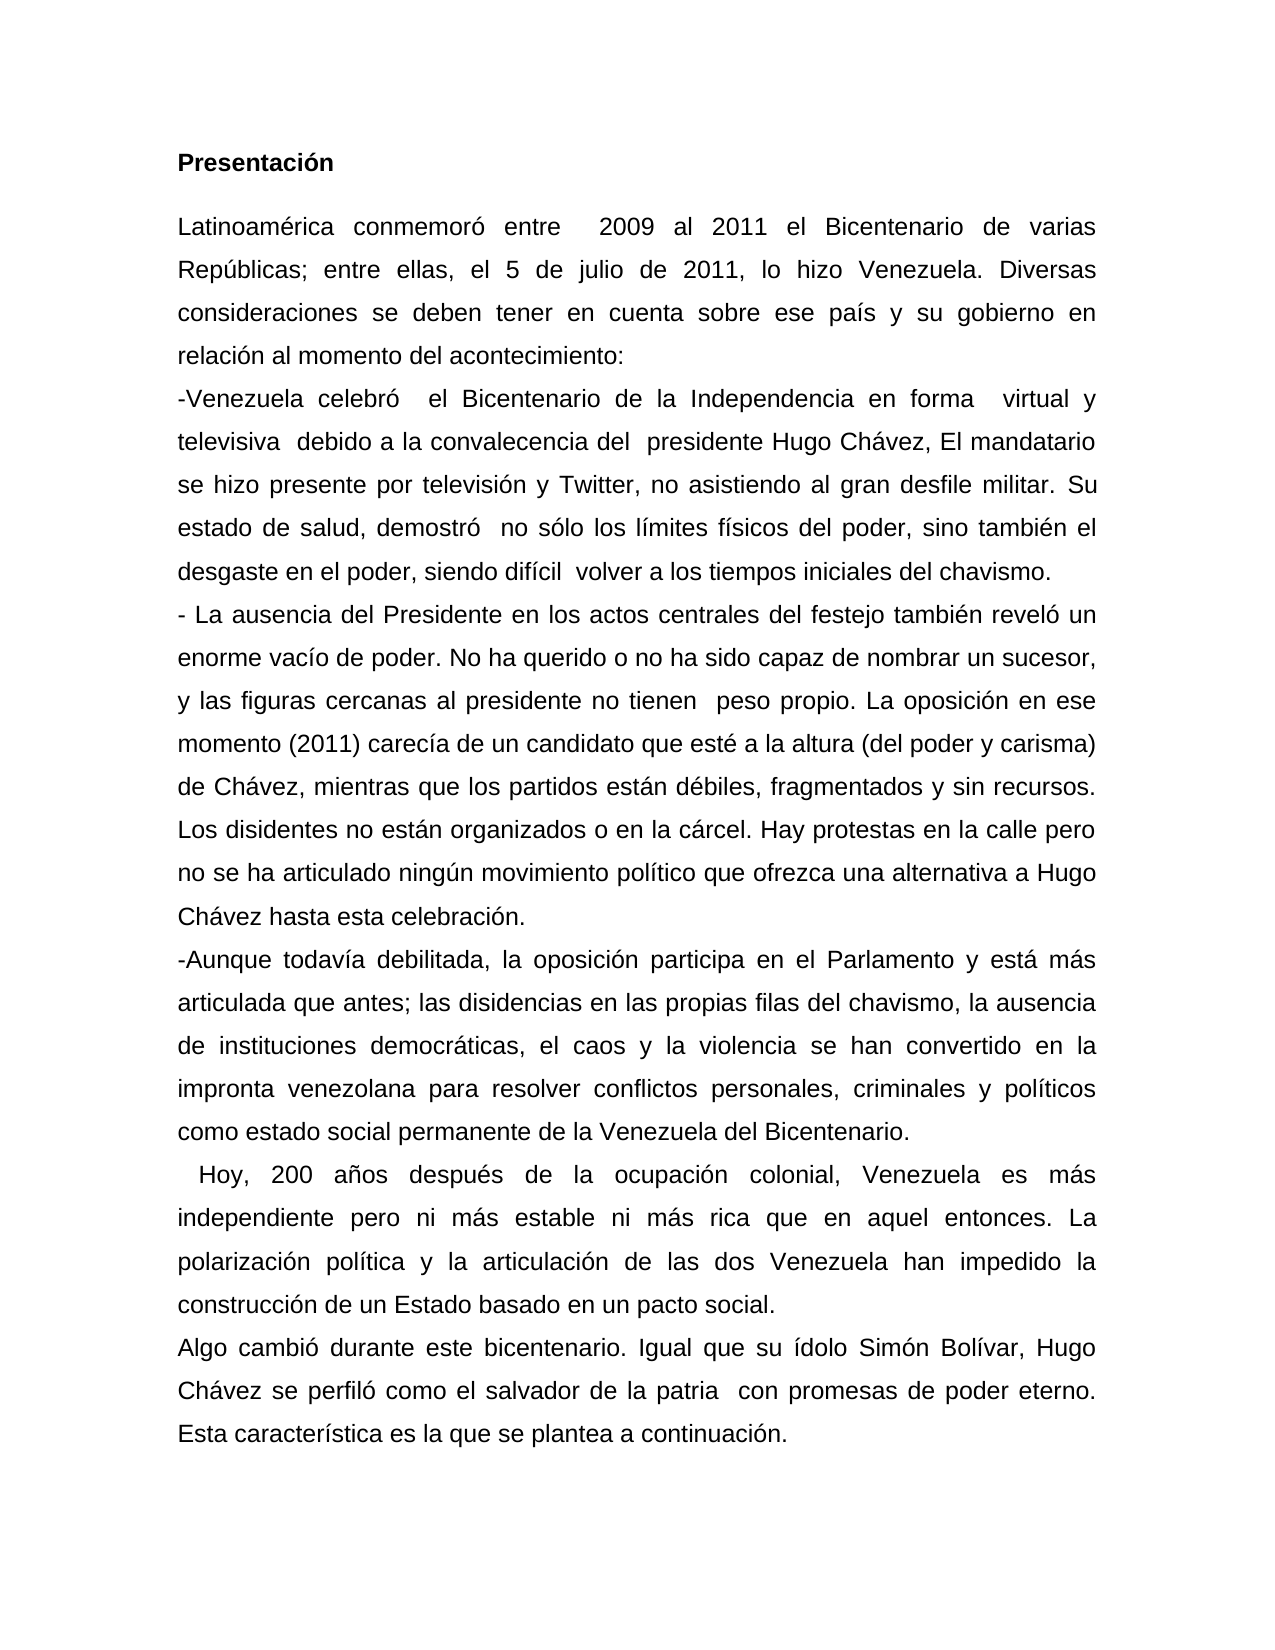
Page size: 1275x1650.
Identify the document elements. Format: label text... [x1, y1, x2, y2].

text - La ausencia del Presidente en los actos centrales del festejo también reveló un enorme vacío de poder. No ha querido o no ha sido capaz de nombrar un sucesor, y las figuras cercanas al presidente no tienen peso propio. La oposición en ese momento (2011) carecía de un candidato que esté a la altura (del poder y carisma) de Chávez, mientras que los partidos están débiles, fragmentados y sin recursos. Los disidentes no están organizados o en la cárcel. Hay protestas en la calle pero no se ha articulado ningún movimiento político que ofrezca una alternativa a Hugo Chávez hasta esta celebración. [177, 600, 1098, 930]
text Latinoamérica conmemoró entre 2009 al 2011 el Bicentenario de varias Repúblicas; entre ellas, el 5 de julio de 2011, lo hizo Venezuela. Diversas consideraciones se deben tener en cuenta sobre ese país y su gobierno en relación al momento del acontecimiento: [177, 212, 1098, 370]
text Hoy, 200 años después de la ocupación colonial, Venezuela es más independiente pero ni más estable ni más rica que en aquel entonces. La polarización política y la articulación de las dos Venezuela han impedido la construcción de un Estado basado en un pacto social. [177, 1160, 1098, 1318]
text -Venezuela celebró el Bicentenario de la Independencia en forma virtual y televisiva debido a la convalecencia del presidente Hugo Chávez, El mandatario se hizo presente por televisión y Twitter, no asistiendo al gran desfile militar. Su estado de salud, demostró no sólo los límites físicos del poder, sino también el desgaste en el poder, siendo difícil volver a los tiempos iniciales del chavismo. [177, 384, 1098, 585]
text -Aunque todavía debilitada, la oposición participa en el Parlamento y está más articulada que antes; las disidencias en las propias filas del chavismo, la ausencia de instituciones democráticas, el caos y la violencia se han convertido en la impronta venezolana para resolver conflictos personales, criminales y políticos como estado social permanente de la Venezuela del Bicentenario. [177, 945, 1098, 1146]
text Presentación [177, 148, 1098, 176]
text Algo cambió durante este bicentenario. Igual que su ídolo Simón Bolívar, Hugo Chávez se perfiló como el salvador de la patria con promesas de poder eterno. Esta característica es la que se plantea a continuación. [177, 1333, 1098, 1448]
